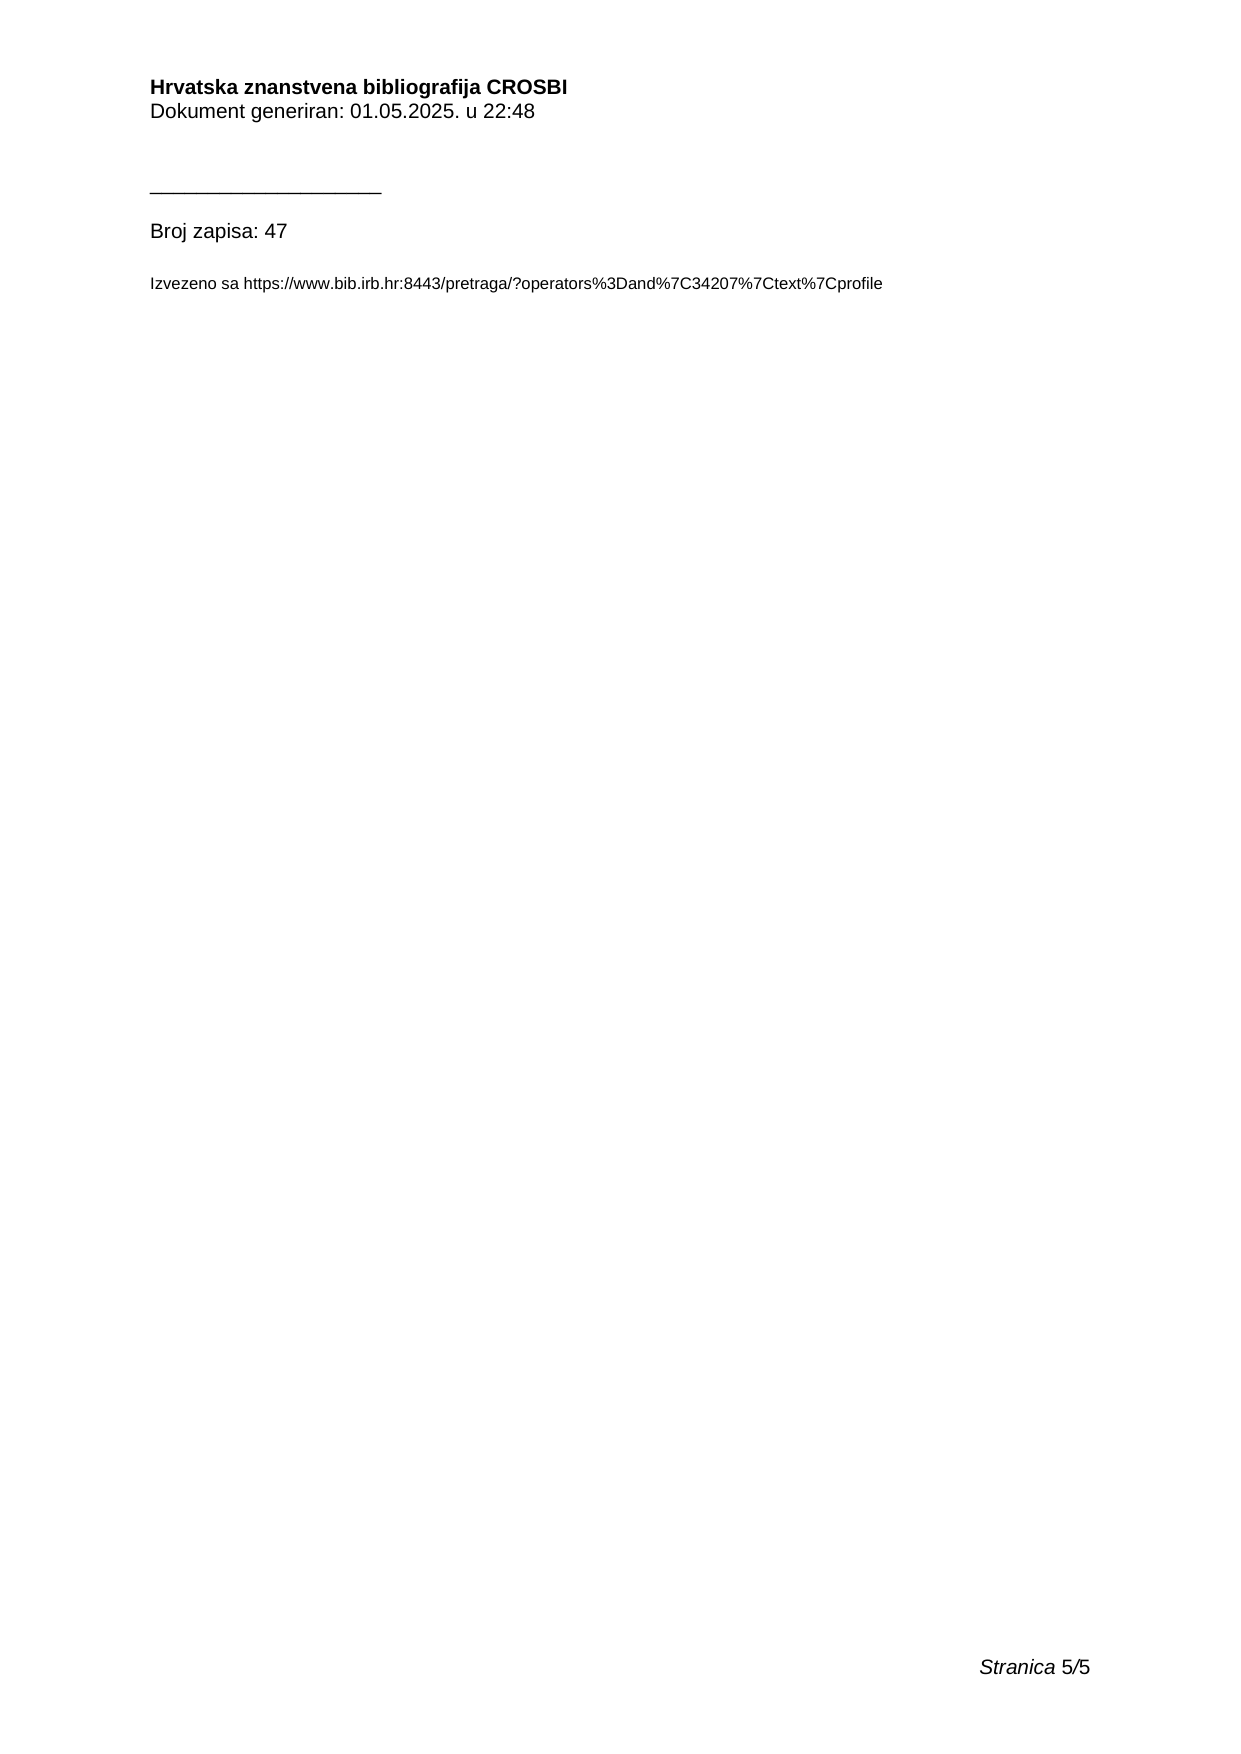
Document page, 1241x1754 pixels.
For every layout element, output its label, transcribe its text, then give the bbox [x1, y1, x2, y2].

text Izvezeno sa https://www.bib.irb.hr:8443/pretraga/?operators%3Dand%7C34207%7Ctext%7Cprofile [150, 274, 1090, 293]
text ____________________ [150, 171, 1090, 195]
text Broj zapisa: 47 [150, 219, 1090, 243]
